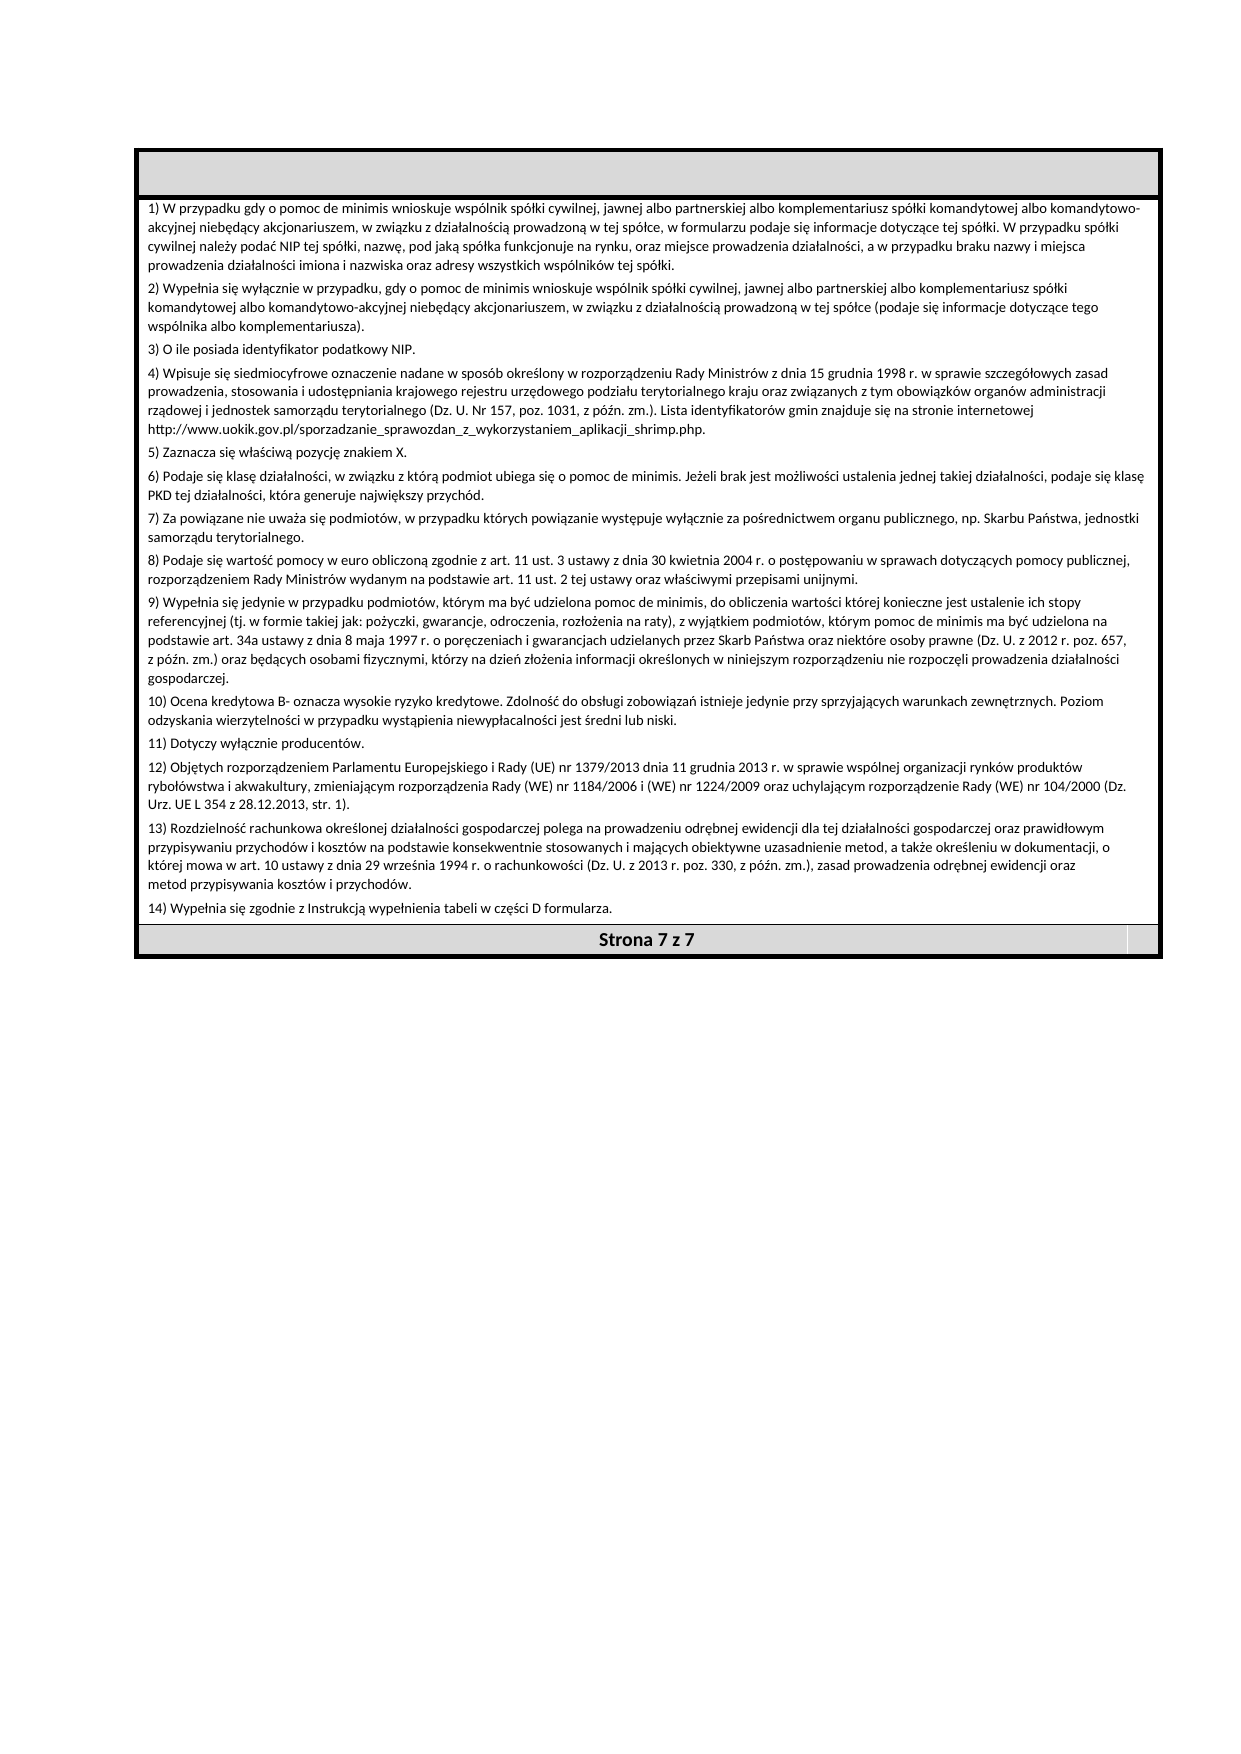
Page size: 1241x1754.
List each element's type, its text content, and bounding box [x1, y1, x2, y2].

table_cell 6) Podaje się klasę działalności, w związku z którą podmiot ubiega się o pomoc de minimis. Jeżeli brak jest możliwości ustalenia jednej takiej działalności, podaje się klasę PKD tej działalności, która generuje największy przychód. [139, 463, 1158, 505]
table_cell [139, 925, 166, 954]
table_cell 7) Za powiązane nie uważa się podmiotów, w przypadku których powiązanie występuje wyłącznie za pośrednictwem organu publicznego, np. Skarbu Państwa, jednostki samorządu terytorialnego. [139, 505, 1158, 547]
table_cell 9) Wypełnia się jedynie w przypadku podmiotów, którym ma być udzielona pomoc de minimis, do obliczenia wartości której konieczne jest ustalenie ich stopy referencyjnej (tj. w formie takiej jak: pożyczki, gwarancje, odroczenia, rozłożenia na raty), z wyjątkiem podmiotów, którym pomoc de minimis ma być udzielona na podstawie art. 34a ustawy z dnia 8 maja 1997 r. o poręczeniach i gwarancjach udzielanych przez Skarb Państwa oraz niektóre osoby prawne (Dz. U. z 2012 r. poz. 657, z późn. zm.) oraz będących osobami fizycznymi, którzy na dzień złożenia informacji określonych w niniejszym rozporządzeniu nie rozpoczęli prowadzenia działalności gospodarczej. [139, 590, 1158, 688]
table_cell 11) Dotyczy wyłącznie producentów. [139, 730, 1158, 754]
table_cell 8) Podaje się wartość pomocy w euro obliczoną zgodnie z art. 11 ust. 3 ustawy z dnia 30 kwietnia 2004 r. o postępowaniu w sprawach dotyczących pomocy publicznej, rozporządzeniem Rady Ministrów wydanym na podstawie art. 11 ust. 2 tej ustawy oraz właściwymi przepisami unijnymi. [139, 547, 1158, 589]
table_cell 5) Zaznacza się właściwą pozycję znakiem X. [139, 440, 1158, 463]
table_header [139, 152, 166, 195]
table_header [166, 152, 1128, 195]
table_cell Strona 7 z 7 [166, 925, 1127, 954]
table_cell 14) Wypełnia się zgodnie z Instrukcją wypełnienia tabeli w części D formularza. [139, 895, 1158, 924]
table_header [1128, 152, 1158, 195]
table_cell 3) O ile posiada identyfikator podatkowy NIP. [139, 336, 1158, 360]
table_cell 10) Ocena kredytowa B- oznacza wysokie ryzyko kredytowe. Zdolność do obsługi zobowiązań istnieje jedynie przy sprzyjających warunkach zewnętrznych. Poziom odzyskania wierzytelności w przypadku wystąpienia niewypłacalności jest średni lub niski. [139, 688, 1158, 730]
table_cell 13) Rozdzielność rachunkowa określonej działalności gospodarczej polega na prowadzeniu odrębnej ewidencji dla tej działalności gospodarczej oraz prawidłowym przypisywaniu przychodów i kosztów na podstawie konsekwentnie stosowanych i mających obiektywne uzasadnienie metod, a także określeniu w dokumentacji, o której mowa w art. 10 ustawy z dnia 29 września 1994 r. o rachunkowości (Dz. U. z 2013 r. poz. 330, z późn. zm.), zasad prowadzenia odrębnej ewidencji oraz metod przypisywania kosztów i przychodów. [139, 815, 1158, 895]
table_cell 12) Objętych rozporządzeniem Parlamentu Europejskiego i Rady (UE) nr 1379/2013 dnia 11 grudnia 2013 r. w sprawie wspólnej organizacji rynków produktów rybołówstwa i akwakultury, zmieniającym rozporządzenia Rady (WE) nr 1184/2006 i (WE) nr 1224/2009 oraz uchylającym rozporządzenie Rady (WE) nr 104/2000 (Dz. Urz. UE L 354 z 28.12.2013, str. 1). [139, 754, 1158, 815]
table_cell 4) Wpisuje się siedmiocyfrowe oznaczenie nadane w sposób określony w rozporządzeniu Rady Ministrów z dnia 15 grudnia 1998 r. w sprawie szczegółowych zasad prowadzenia, stosowania i udostępniania krajowego rejestru urzędowego podziału terytorialnego kraju oraz związanych z tym obowiązków organów administracji rządowej i jednostek samorządu terytorialnego (Dz. U. Nr 157, poz. 1031, z późn. zm.). Lista identyfikatorów gmin znajduje się na stronie internetowej http://www.uokik.gov.pl/sporzadzanie_sprawozdan_z_wykorzystaniem_aplikacji_shrimp.php. [139, 360, 1158, 439]
table_cell 1) W przypadku gdy o pomoc de minimis wnioskuje wspólnik spółki cywilnej, jawnej albo partnerskiej albo komplementariusz spółki komandytowej albo komandytowo- akcyjnej niebędący akcjonariuszem, w związku z działalnością prowadzoną w tej spółce, w formularzu podaje się informacje dotyczące tej spółki. W przypadku spółki cywilnej należy podać NIP tej spółki, nazwę, pod jaką spółka funkcjonuje na rynku, oraz miejsce prowadzenia działalności, a w przypadku braku nazwy i miejsca prowadzenia działalności imiona i nazwiska oraz adresy wszystkich wspólników tej spółki. [139, 200, 1158, 275]
table_cell 2) Wypełnia się wyłącznie w przypadku, gdy o pomoc de minimis wnioskuje wspólnik spółki cywilnej, jawnej albo partnerskiej albo komplementariusz spółki komandytowej albo komandytowo-akcyjnej niebędący akcjonariuszem, w związku z działalnością prowadzoną w tej spółce (podaje się informacje dotyczące tego wspólnika albo komplementariusza). [139, 275, 1158, 336]
table_cell [1128, 925, 1158, 954]
